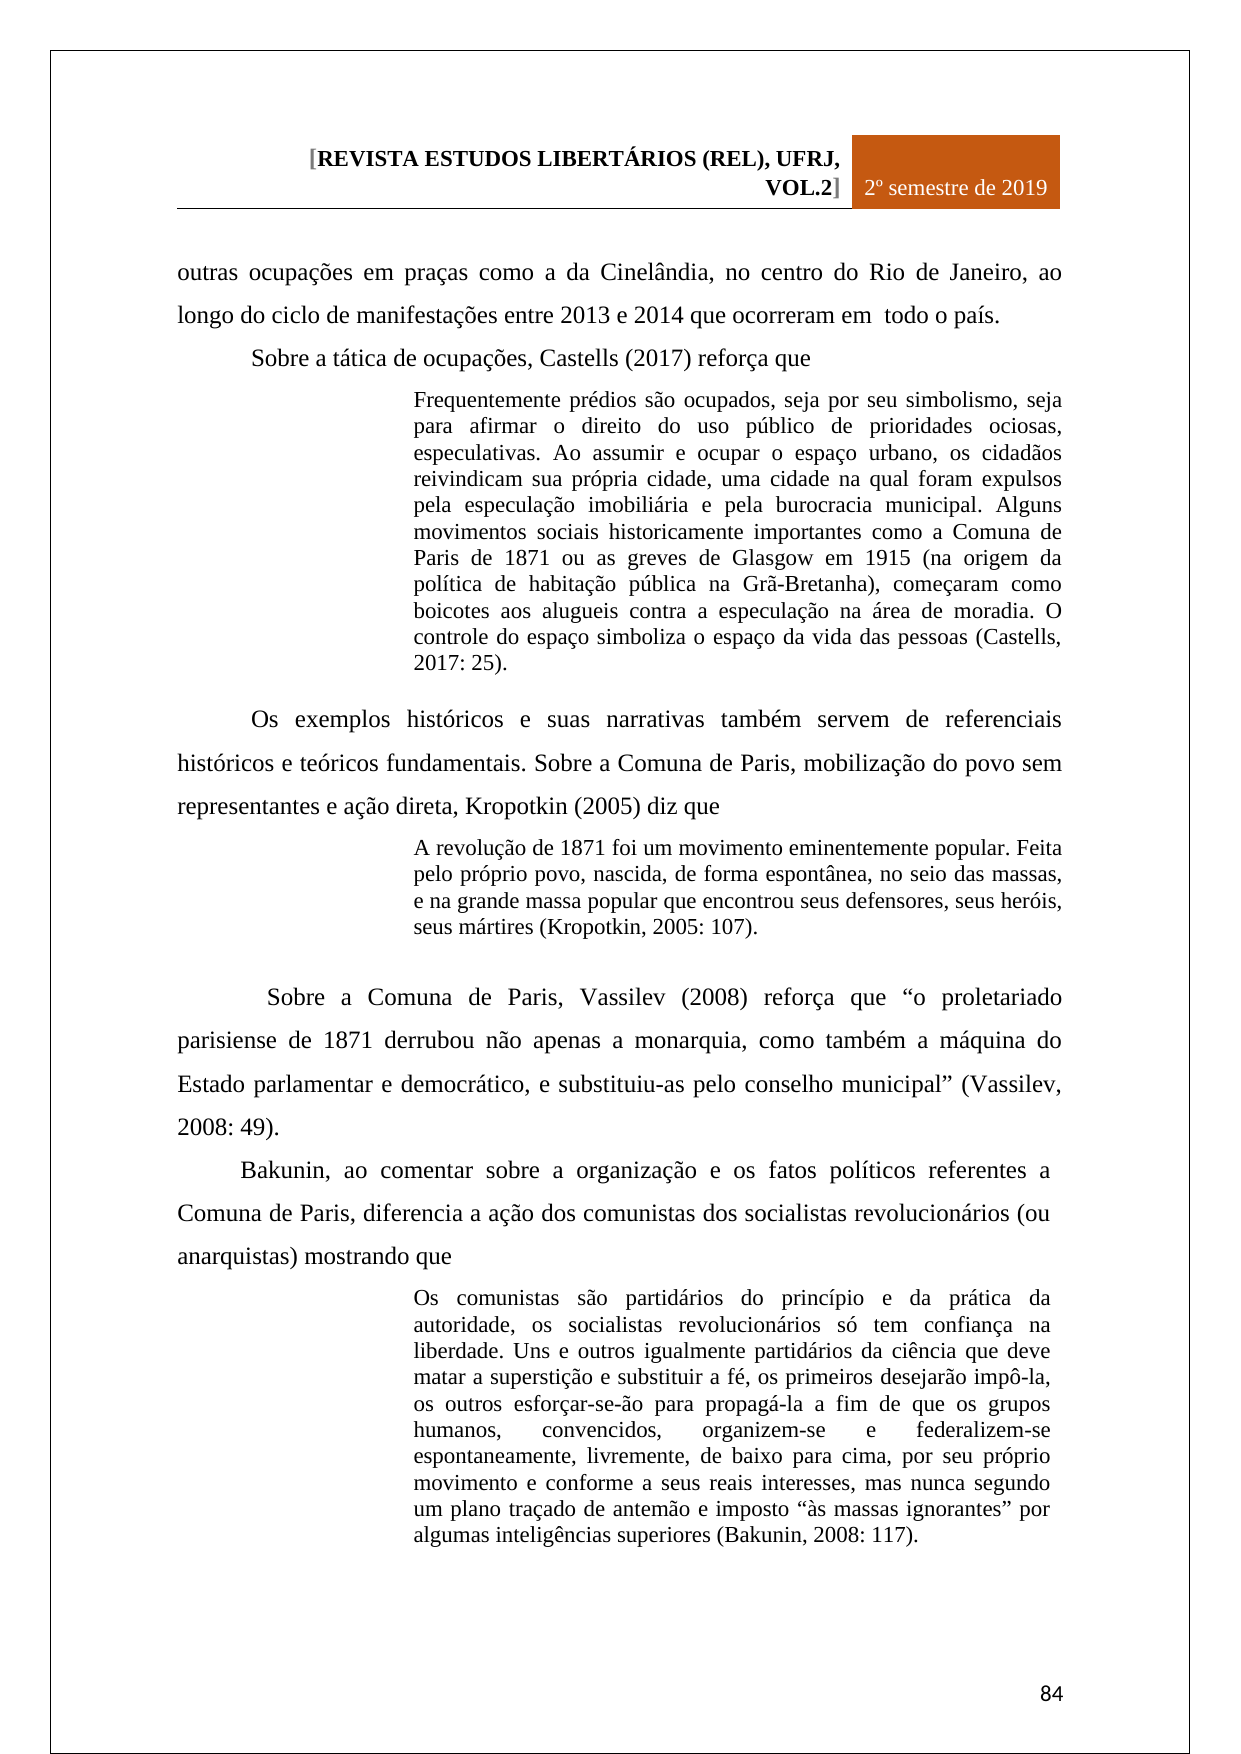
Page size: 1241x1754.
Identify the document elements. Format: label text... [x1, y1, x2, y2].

text Bakunin, ao comentar sobre a organização e os fatos políticos referentes a Comuna de Paris, diferencia a ação dos comunistas dos socialistas revolucionários (ou anarquistas) mostrando que [177, 1155, 1052, 1270]
text Frequentemente prédios são ocupados, seja por seu simbolismo, seja para afirmar o direito do uso público de prioridades ociosas, especulativas. Ao assumir e ocupar o espaço urbano, os cidadãos reivindicam sua própria cidade, uma cidade na qual foram expulsos pela especulação imobiliária e pela burocracia municipal. Alguns movimentos sociais historicamente importantes como a Comuna de Paris de 1871 ou as greves de Glasgow em 1915 (na origem da política de habitação pública na Grã-Bretanha), começaram como boicotes aos alugueis contra a especulação na área de moradia. O controle do espaço simboliza o espaço da vida das pessoas (Castells, 2017: 25). [413, 386, 1063, 676]
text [177, 257, 1063, 328]
text A revolução de 1871 foi um movimento eminentemente popular. Feita pelo próprio povo, nascida, de forma espontânea, no seio das massas, e na grande massa popular que encontrou seus defensores, seus heróis, seus mártires (Kropotkin, 2005: 107). [413, 834, 1063, 939]
text Sobre a Comuna de Paris, Vassilev (2008) reforça que “o proletariado parisiense de 1871 derrubou não apenas a monarquia, como também a máquina do Estado parlamentar e democrático, e substituiu-as pelo conselho municipal” (Vassilev, 2008: 49). [177, 982, 1063, 1141]
text Sobre a tática de ocupações, Castells (2017) reforça que [177, 343, 1063, 372]
text Os comunistas são partidários do princípio e da prática da autoridade, os socialistas revolucionários só tem confiança na liberdade. Uns e outros igualmente partidários da ciência que deve matar a superstição e substituir a fé, os primeiros desejarão impô-la, os outros esforçar-se-ão para propagá-la a fim de que os grupos humanos, convencidos, organizem-se e federalizem-se espontaneamente, livremente, de baixo para cima, por seu próprio movimento e conforme a seus reais interesses, mas nunca segundo um plano traçado de antemão e imposto “às massas ignorantes” por algumas inteligências superiores (Bakunin, 2008: 117). [413, 1284, 1052, 1548]
text Os exemplos históricos e suas narrativas também servem de referenciais históricos e teóricos fundamentais. Sobre a Comuna de Paris, mobilização do povo sem representantes e ação direta, Kropotkin (2005) diz que [177, 704, 1063, 819]
